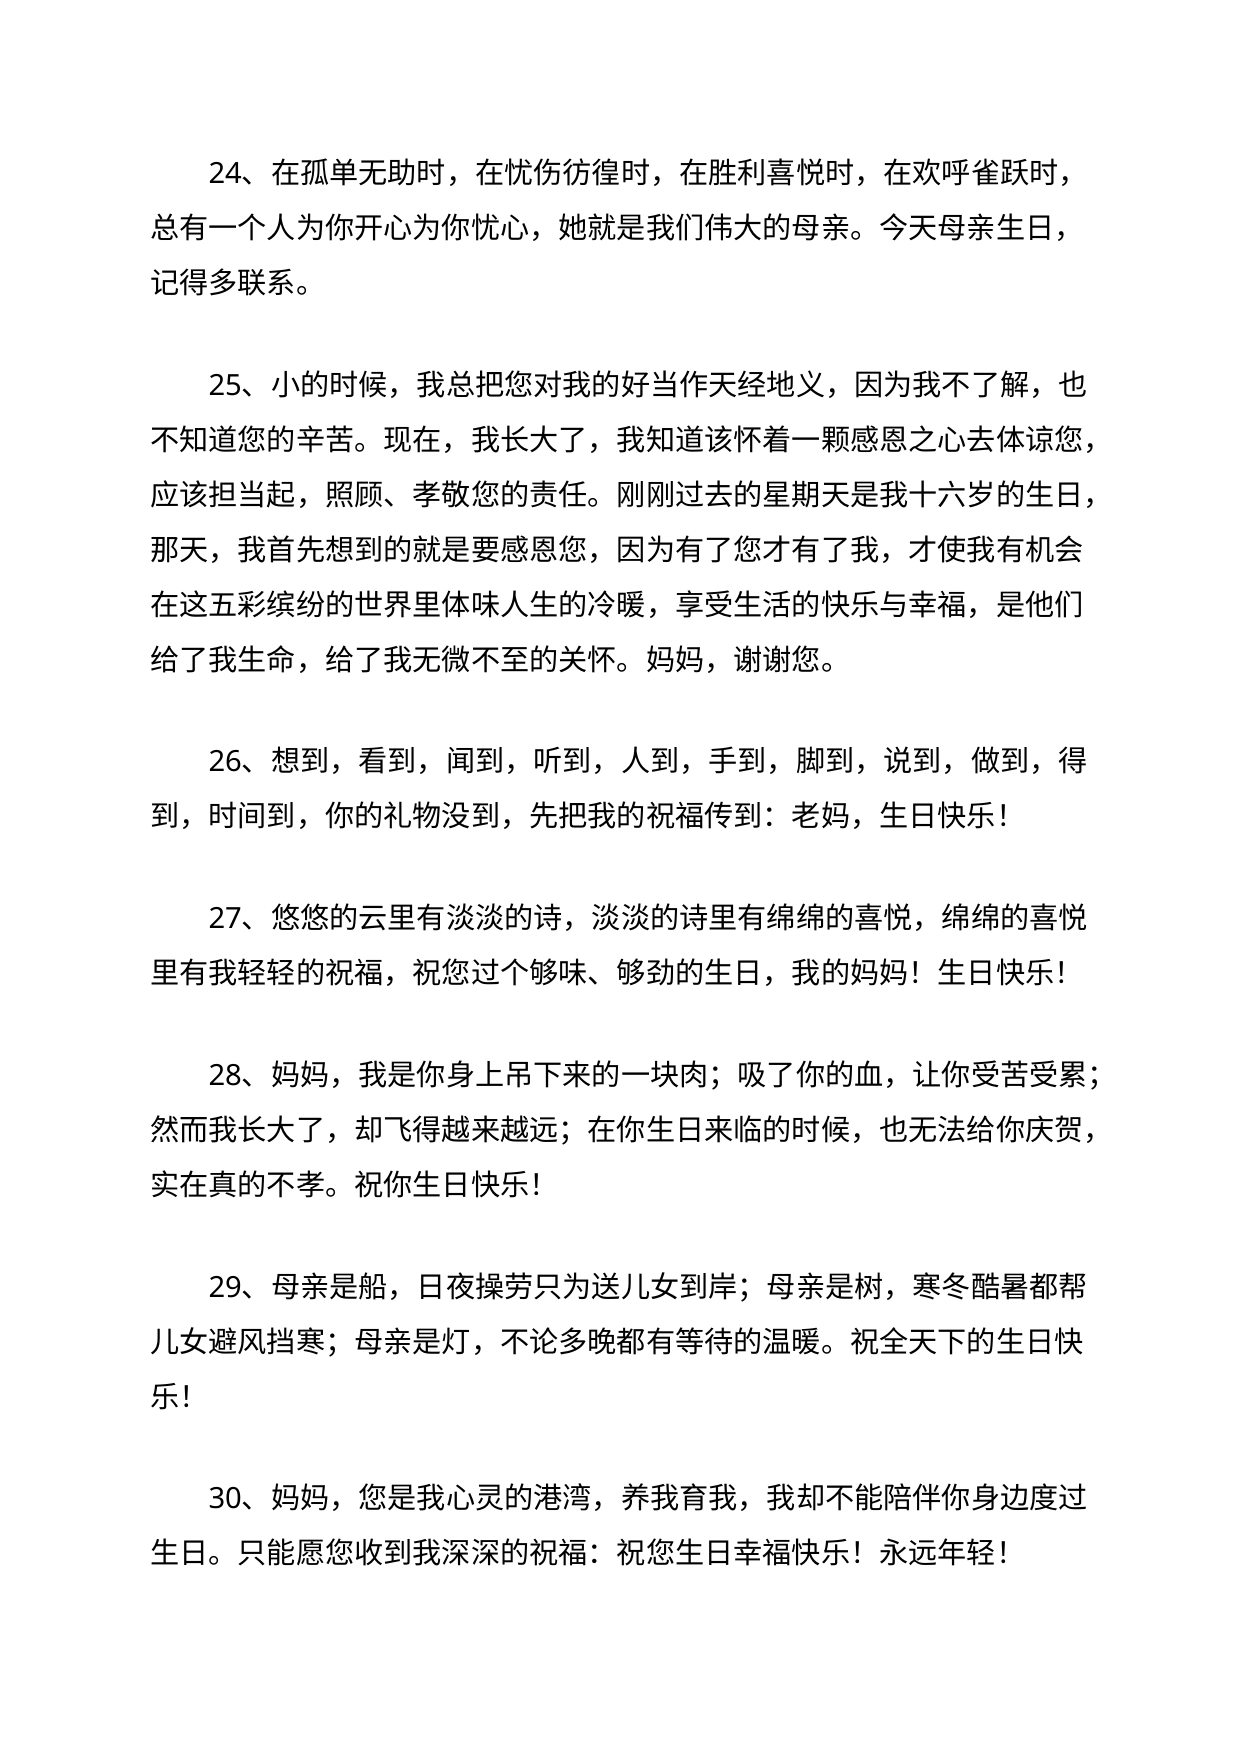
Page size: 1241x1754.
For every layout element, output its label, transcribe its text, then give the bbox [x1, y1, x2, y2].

text 25、小的时候，我总把您对我的好当作天经地义，因为我不了解，也不知道您的辛苦。现在，我长大了，我知道该怀着一颗感恩之心去体谅您，应该担当起，照顾、孝敬您的责任。刚刚过去的星期天是我十六岁的生日，那天，我首先想到的就是要感恩您，因为有了您才有了我，才使我有机会在这五彩缤纷的世界里体味人生的冷暖，享受生活的快乐与幸福，是他们给了我生命，给了我无微不至的关怀。妈妈，谢谢您。 [150, 362, 1090, 678]
text 29、母亲是船，日夜操劳只为送儿女到岸；母亲是树，寒冬酷暑都帮儿女避风挡寒；母亲是灯，不论多晚都有等待的温暖。祝全天下的生日快乐！ [150, 1263, 1090, 1415]
text 24、在孤单无助时，在忧伤彷徨时，在胜利喜悦时，在欢呼雀跃时，总有一个人为你开心为你忧心，她就是我们伟大的母亲。今天母亲生日，记得多联系。 [150, 150, 1090, 302]
text 27、悠悠的云里有淡淡的诗，淡淡的诗里有绵绵的喜悦，绵绵的喜悦里有我轻轻的祝福，祝您过个够味、够劲的生日，我的妈妈！生日快乐！ [150, 895, 1090, 992]
text 26、想到，看到，闻到，听到，人到，手到，脚到，说到，做到，得到，时间到，你的礼物没到，先把我的祝福传到：老妈，生日快乐！ [150, 738, 1090, 835]
text 28、妈妈，我是你身上吊下来的一块肉；吸了你的血，让你受苦受累；然而我长大了，却飞得越来越远；在你生日来临的时候，也无法给你庆贺，实在真的不孝。祝你生日快乐！ [150, 1052, 1090, 1204]
text 30、妈妈，您是我心灵的港湾，养我育我，我却不能陪伴你身边度过生日。只能愿您收到我深深的祝福：祝您生日幸福快乐！永远年轻！ [150, 1475, 1090, 1572]
